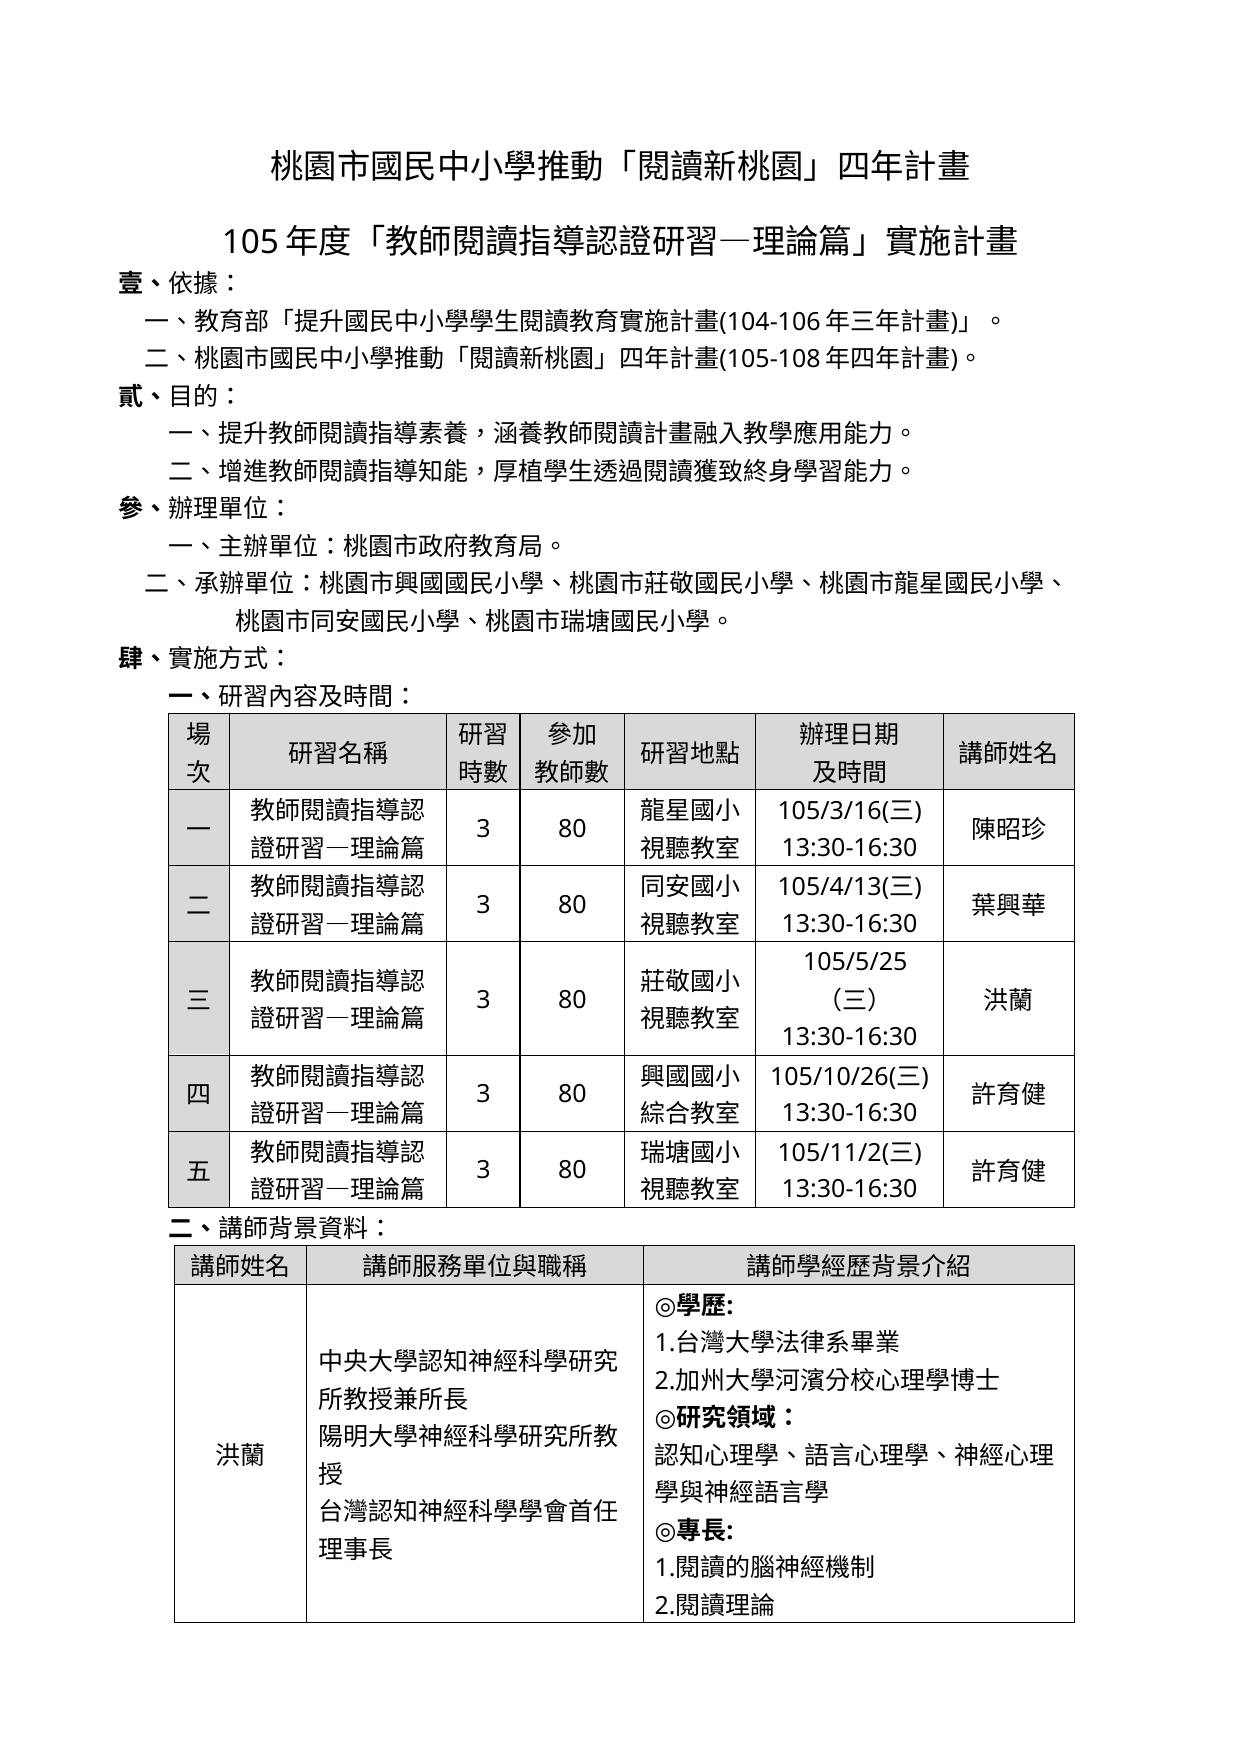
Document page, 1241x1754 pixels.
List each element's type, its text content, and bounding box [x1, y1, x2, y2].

text 二、承辦單位：桃園市興國國民小學、桃園市莊敬國民小學、桃園市龍星國民小學、 [118, 563, 1122, 600]
table_cell 80 [521, 866, 624, 941]
table_cell 葉興華 [944, 866, 1074, 941]
table_header 講師學經歷背景介紹 [644, 1246, 1074, 1284]
table_header 研習地點 [625, 714, 755, 789]
table_cell 中央大學認知神經科學研究所教授兼所長 陽明大學神經科學研究所教授 台灣認知神經科學學會首任理事長 [307, 1285, 643, 1622]
table_cell 四 [169, 1056, 229, 1131]
list 研習內容及時間： [168, 675, 1122, 713]
table_cell 3 [447, 1132, 519, 1207]
table_cell 莊敬國小 視聽教室 [625, 942, 755, 1054]
text 二、桃園市國民中小學推動「閱讀新桃園」四年計畫(105-108年四年計畫)。 [118, 338, 1122, 375]
list 目的： [118, 375, 1122, 413]
text 105年度「教師閱讀指導認證研習—理論篇」實施計畫 [118, 214, 1122, 263]
table_cell 80 [521, 790, 624, 865]
table_cell （三） 13:30-16:30 [756, 942, 943, 1054]
list 增進教師閱讀指導知能，厚植學生透過閱讀獲致終身學習能力。 [168, 450, 1122, 488]
table_cell (三) 13:30-16:30 [756, 1132, 943, 1207]
text 桃園市同安國民小學、桃園市瑞塘國民小學。 [118, 600, 1122, 638]
table_cell (三) 13:30-16:30 [756, 866, 943, 941]
text 桃園市國民中小學推動「閱讀新桃園」四年計畫 [118, 127, 1122, 202]
table_header 參加 教師數 [521, 714, 624, 789]
table_cell 3 [447, 790, 519, 865]
table_cell 許育健 [944, 1132, 1074, 1207]
table_cell 陳昭珍 [944, 790, 1074, 865]
table_cell 3 [447, 866, 519, 941]
table_cell 教師閱讀指導認證研習—理論篇 [230, 790, 446, 865]
table_cell 三 [169, 942, 229, 1054]
table_cell 3 [447, 1056, 519, 1131]
table_header 講師姓名 [944, 714, 1074, 789]
table_cell 80 [521, 1056, 624, 1131]
table_cell 龍星國小 視聽教室 [625, 790, 755, 865]
text 一、主辦單位：桃園市政府教育局。 [168, 525, 1122, 563]
table_cell (三) 13:30-16:30 [756, 790, 943, 865]
list 辦理單位： [118, 488, 1122, 525]
table_cell ◎學歷: 1.台灣大學法律系畢業 2.加州大學河濱分校心理學博士 ◎研究領域： 認知心理學、語言心理學、神經心理學與神經語言學 ◎專長: 1.閱讀的腦神經機制 2.閱讀理論 [644, 1285, 1074, 1622]
table_header 講師姓名 [175, 1246, 306, 1284]
text 一、教育部「提升國民中小學學生閱讀教育實施計畫(104-106年三年計畫)」。 [118, 300, 1122, 338]
list 依據： [118, 263, 1122, 300]
table_cell 教師閱讀指導認證研習—理論篇 [230, 866, 446, 941]
table_cell 洪蘭 [175, 1285, 306, 1622]
table_cell 同安國小 視聽教室 [625, 866, 755, 941]
table_cell 許育健 [944, 1056, 1074, 1131]
table_cell 五 [169, 1132, 229, 1207]
table_cell 洪蘭 [944, 942, 1074, 1054]
table_header 研習時數 [447, 714, 519, 789]
list 提升教師閱讀指導素養，涵養教師閱讀計畫融入教學應用能力。 [168, 413, 1122, 450]
table_cell 興國國小 綜合教室 [625, 1056, 755, 1131]
table_cell 80 [521, 1132, 624, 1207]
table_header 辦理日期 及時間 [756, 714, 943, 789]
table_cell 3 [447, 942, 519, 1054]
table_header 講師服務單位與職稱 [307, 1246, 643, 1284]
table_cell 一 [169, 790, 229, 865]
list 實施方式： [118, 638, 1122, 675]
table_cell 80 [521, 942, 624, 1054]
table_cell 二 [169, 866, 229, 941]
table_cell 教師閱讀指導認證研習—理論篇 [230, 1132, 446, 1207]
table_cell 瑞塘國小 視聽教室 [625, 1132, 755, 1207]
table_header 研習名稱 [230, 714, 446, 789]
table_cell 教師閱讀指導認證研習—理論篇 [230, 1056, 446, 1131]
table_cell (三) 13:30-16:30 [756, 1056, 943, 1131]
table_header 場次 [169, 714, 229, 789]
list 講師背景資料： [168, 1208, 1122, 1245]
table_cell 教師閱讀指導認證研習—理論篇 [230, 942, 446, 1054]
